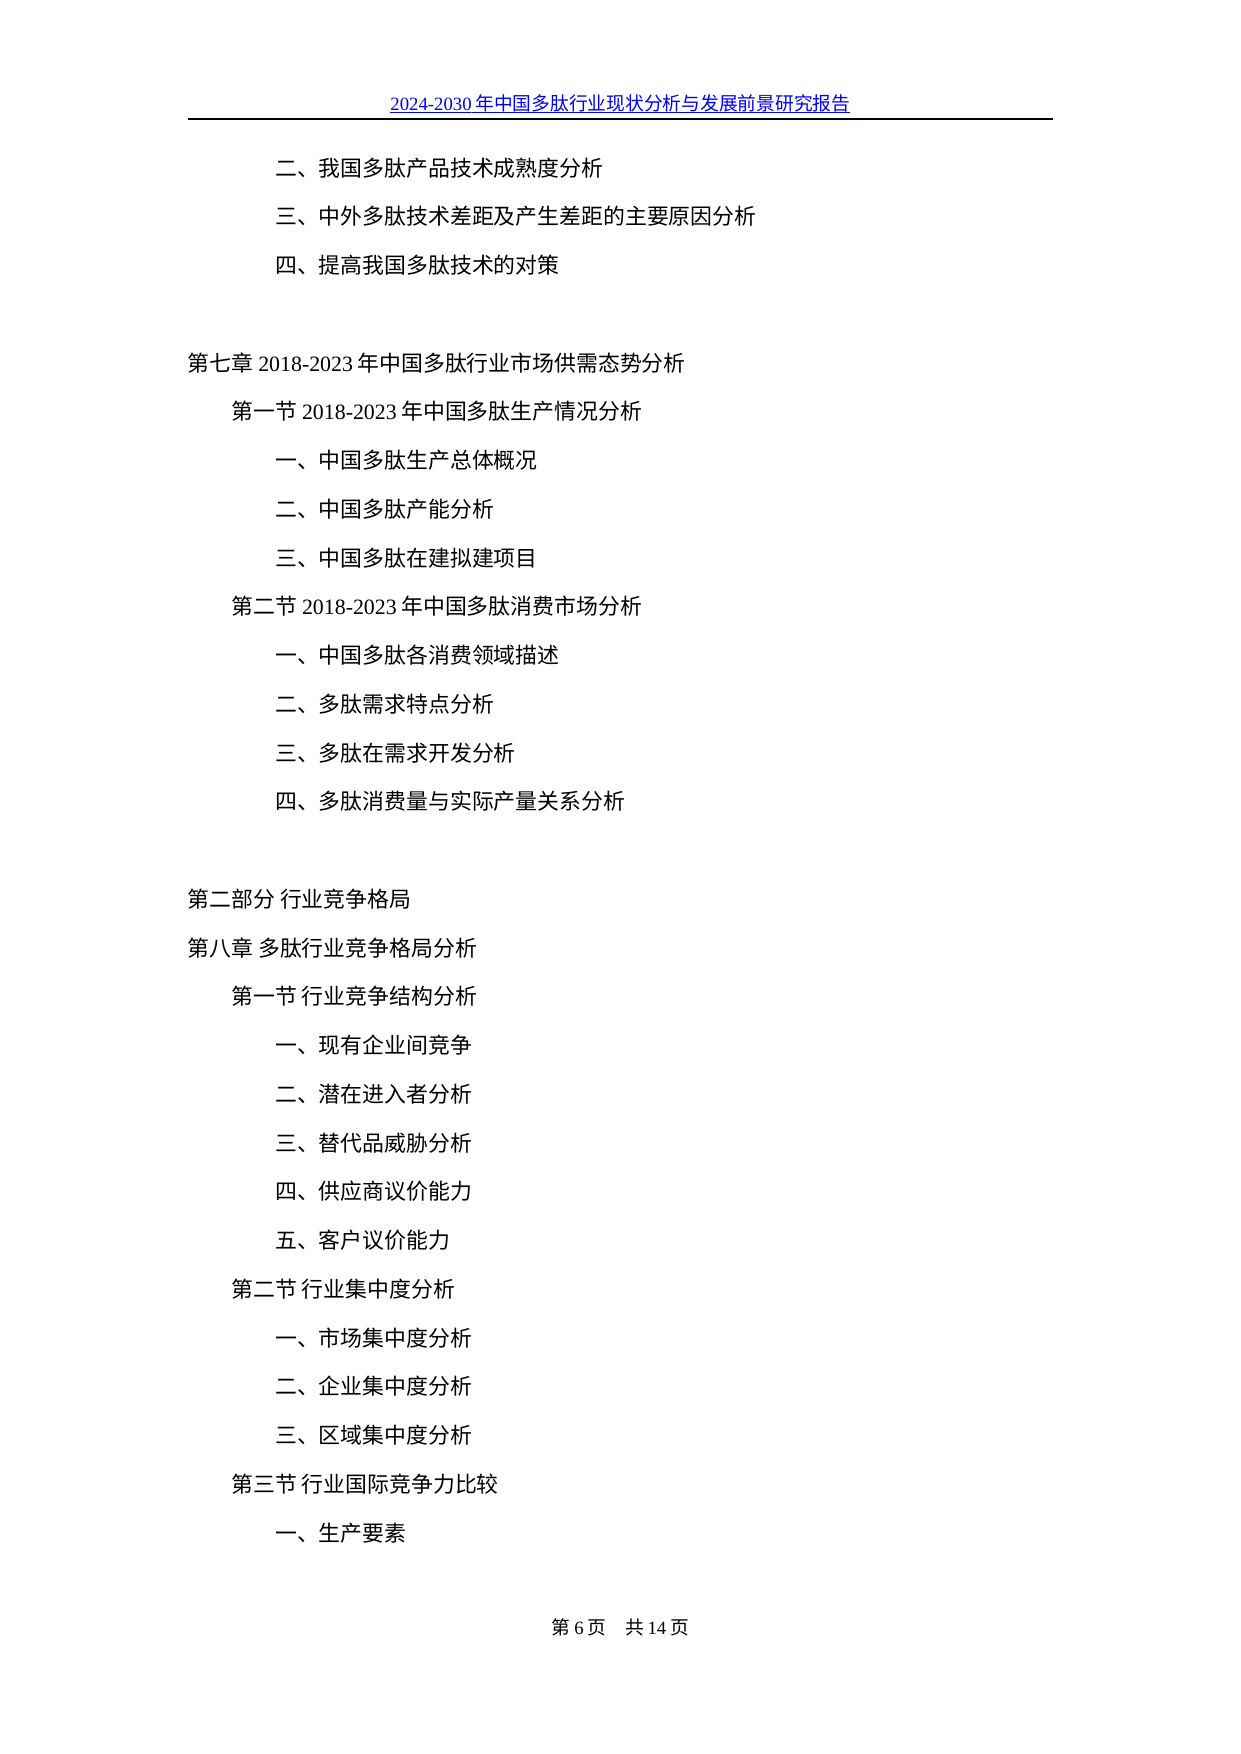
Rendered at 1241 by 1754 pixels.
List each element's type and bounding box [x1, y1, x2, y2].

text [187, 150, 1053, 1548]
